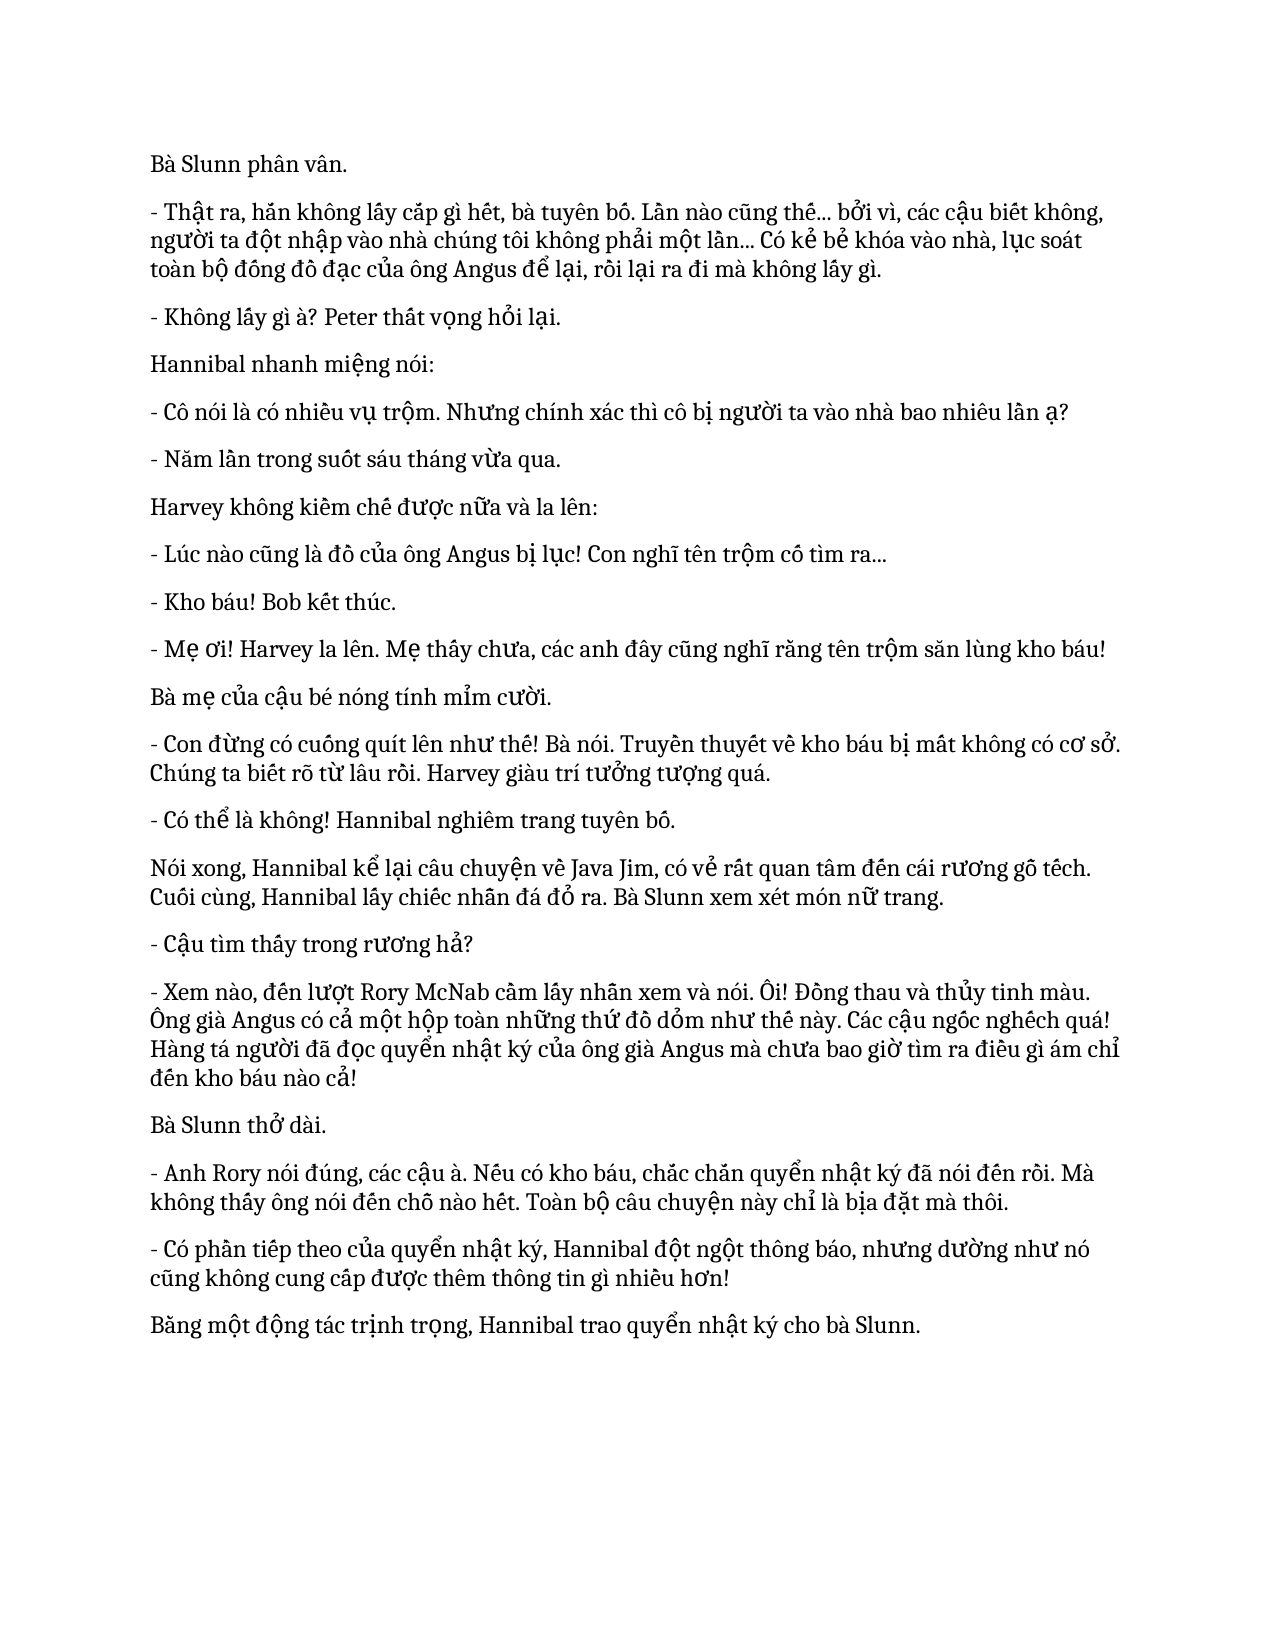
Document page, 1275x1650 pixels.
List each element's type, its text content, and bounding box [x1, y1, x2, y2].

text Bà mẹ của cậu bé nóng tính mỉm cười. [150, 682, 1125, 711]
text - Cậu tìm thấy trong rương hả? [150, 930, 1125, 959]
text Bằng một động tác trịnh trọng, Hannibal trao quyển nhật ký cho bà Slunn. [150, 1311, 1125, 1340]
text Nói xong, Hannibal kể lại câu chuyện về Java Jim, có vẻ rất quan tâm đến cái rương gỗ tếch. Cuối cùng, Hannibal lấy chiếc nhẫn đá đỏ ra. Bà Slunn xem xét món nữ trang. [150, 854, 1125, 911]
text - Có phần tiếp theo của quyển nhật ký, Hannibal đột ngột thông báo, nhưng dường như nó cũng không cung cấp được thêm thông tin gì nhiều hơn! [150, 1235, 1125, 1292]
text - Con đừng có cuống quít lên như thế! Bà nói. Truyền thuyết về kho báu bị mất không có cơ sở. Chúng ta biết rõ từ lâu rồi. Harvey giàu trí tưởng tượng quá. [150, 730, 1125, 787]
text - Anh Rory nói đúng, các cậu à. Nếu có kho báu, chắc chắn quyển nhật ký đã nói đến rồi. Mà không thấy ông nói đến chỗ nào hết. Toàn bộ câu chuyện này chỉ là bịa đặt mà thôi. [150, 1159, 1125, 1216]
text Bà Slunn phân vân. [150, 150, 1125, 179]
text - Mẹ ơi! Harvey la lên. Mẹ thấy chưa, các anh đây cũng nghĩ rằng tên trộm săn lùng kho báu! [150, 635, 1125, 664]
text Hannibal nhanh miệng nói: [150, 350, 1125, 379]
text - Không lấy gì à? Peter thất vọng hỏi lại. [150, 302, 1125, 331]
text - Kho báu! Bob kết thúc. [150, 587, 1125, 616]
text - Xem nào, đến lượt Rory McNab cầm lấy nhẫn xem và nói. Ôi! Đồng thau và thủy tinh màu. Ông già Angus có cả một hộp toàn những thứ đồ dỏm như thế này. Các cậu ngốc nghếch quá! Hàng tá người đã đọc quyển nhật ký của ông già Angus mà chưa bao giờ tìm ra điều gì ám chỉ đến kho báu nào cả! [150, 977, 1125, 1092]
text - Năm lần trong suốt sáu tháng vừa qua. [150, 445, 1125, 474]
text Bà Slunn thở dài. [150, 1111, 1125, 1140]
text Harvey không kiềm chế được nữa và la lên: [150, 492, 1125, 521]
text - Thật ra, hắn không lấy cắp gì hết, bà tuyên bố. Lần nào cũng thế... bởi vì, các cậu biết không, người ta đột nhập vào nhà chúng tôi không phải một lần... Có kẻ bẻ khóa vào nhà, lục soát toàn bộ đống đồ đạc của ông Angus để lại, rồi lại ra đi mà không lấy gì. [150, 197, 1125, 284]
text - Có thể là không! Hannibal nghiêm trang tuyên bố. [150, 806, 1125, 835]
text - Cô nói là có nhiều vụ trộm. Nhưng chính xác thì cô bị người ta vào nhà bao nhiêu lần ạ? [150, 397, 1125, 426]
text - Lúc nào cũng là đồ của ông Angus bị lục! Con nghĩ tên trộm cố tìm ra... [150, 540, 1125, 569]
